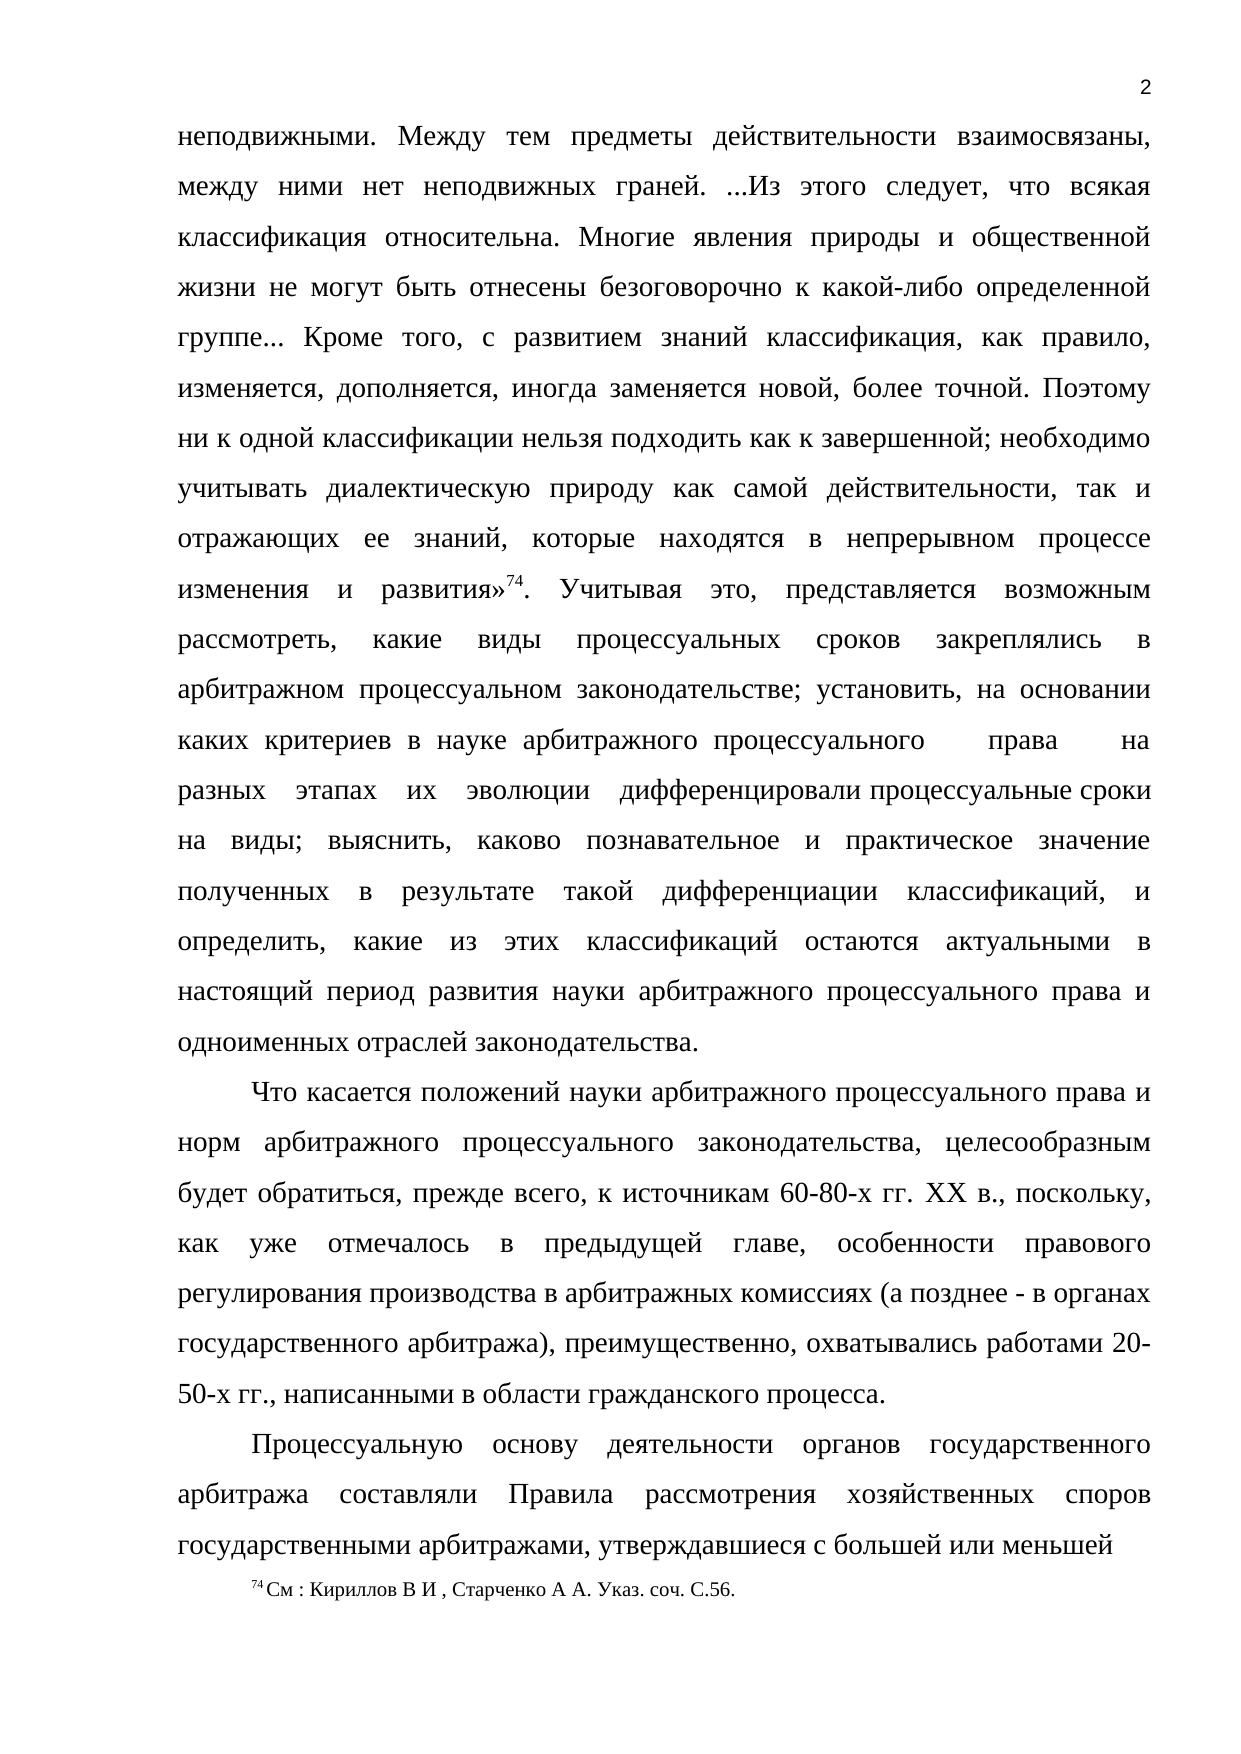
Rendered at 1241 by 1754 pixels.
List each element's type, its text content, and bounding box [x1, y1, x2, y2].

text Процессуальную основу деятельности органов государственного арбитража составляли Правила рассмотрения хозяйственных споров государственными арбитражами, утверждавшиеся с большей или меньшей [177, 1426, 1152, 1560]
text : Кириллов В И , Старченко А А. Указ. соч. С.56. [177, 1577, 1152, 1601]
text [177, 118, 1152, 1057]
text Что касается положений науки арбитражного процессуального права и норм арбитражного процессуального законодательства, целесообразным будет обратиться, прежде всего, к источникам 60-80-х гг. XX в., поскольку, как уже отмечалось в предыдущей главе, особенности правового регулирования производства в арбитражных комиссиях (а позднее - в органах государственного арбитража), преимущественно, охватывались работами 20-50-х гг., написанными в области гражданского процесса. [177, 1074, 1152, 1409]
